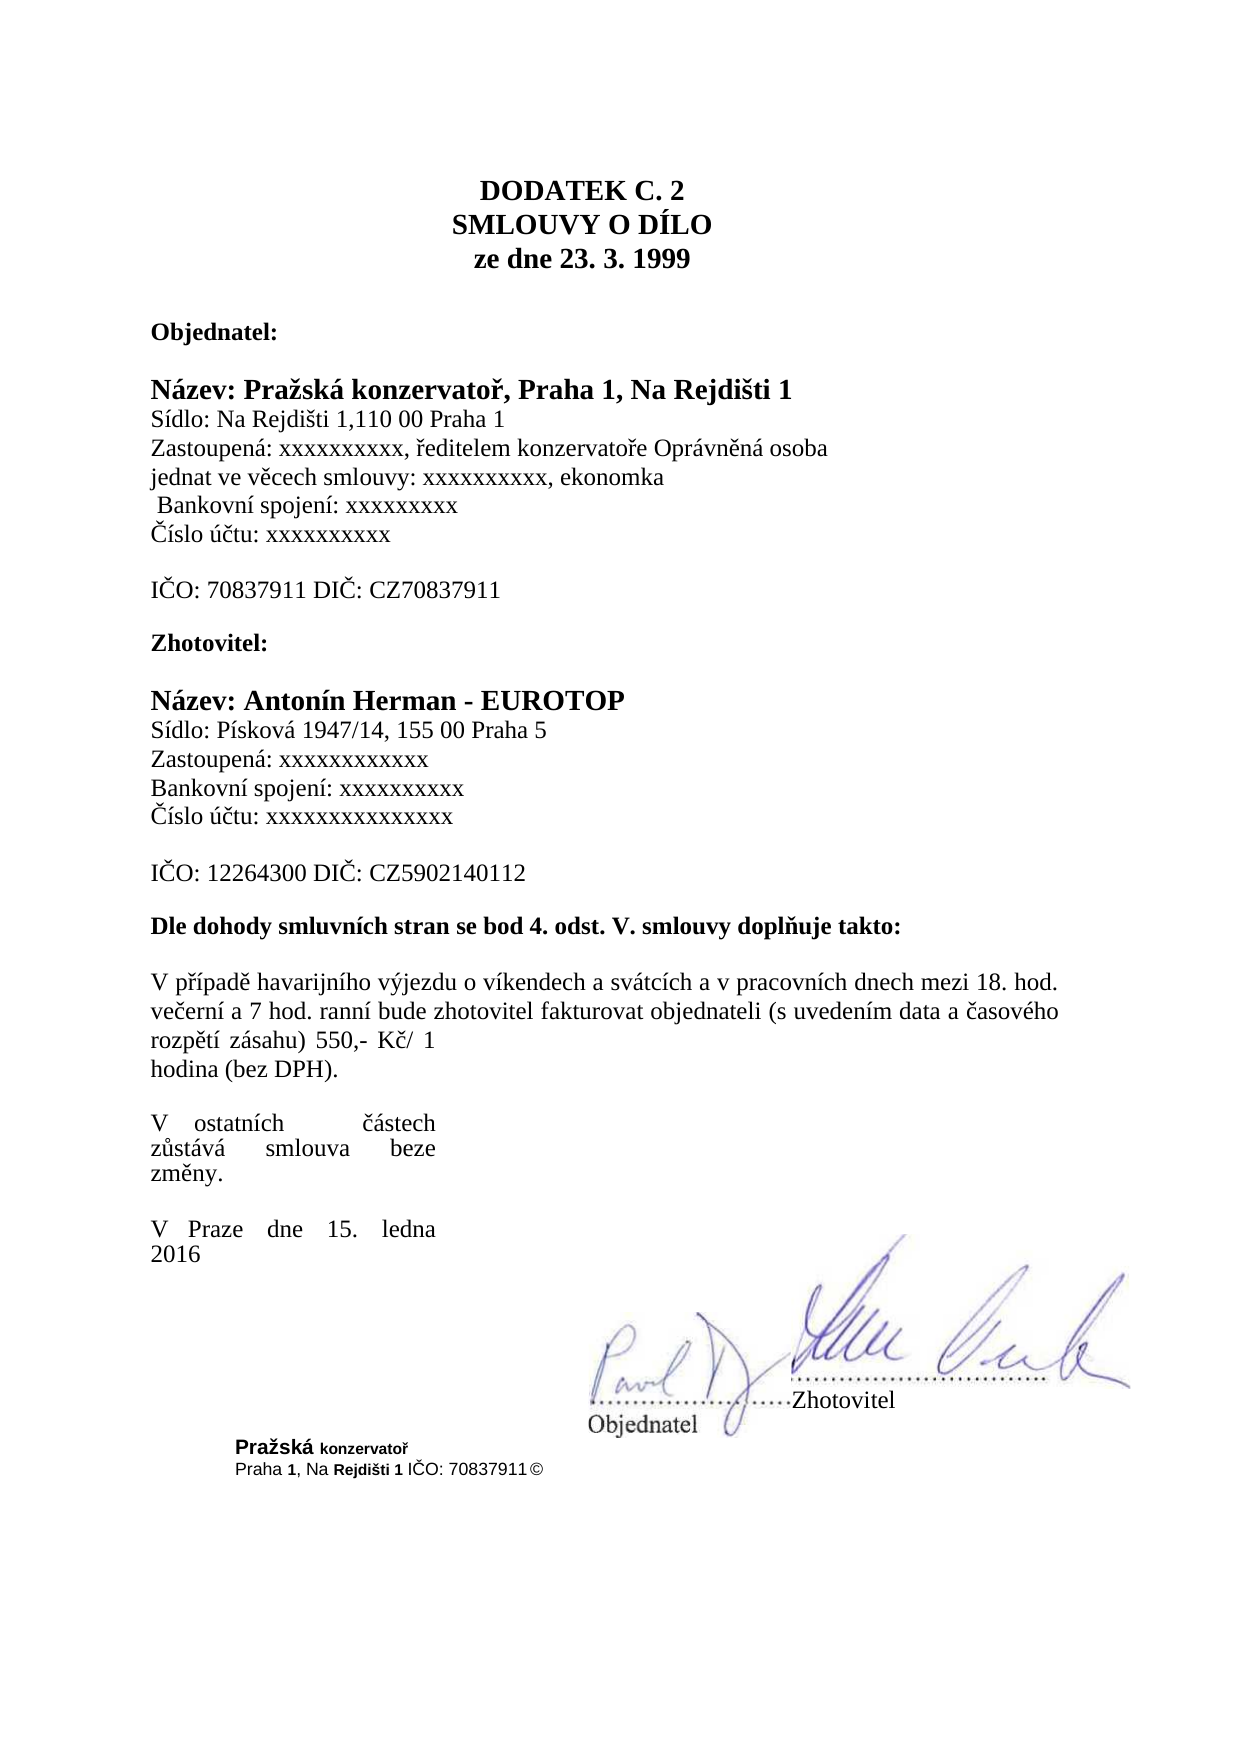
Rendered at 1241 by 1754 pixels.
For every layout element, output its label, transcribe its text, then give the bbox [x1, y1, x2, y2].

text Praha 1, Na Rejdišti 1 IČO: 70837911 © [235, 1459, 1144, 1480]
text Zastoupená: xxxxxxxxxxxx [150, 745, 889, 773]
text Bankovní spojení: xxxxxxxxxx [150, 773, 889, 802]
text IČO: 12264300 DIČ: CZ5902140112 [150, 858, 889, 887]
text Název: Antonín Herman - EUROTOP [150, 688, 1059, 716]
list Praze dne 15. ledna 2016 [150, 1218, 1059, 1268]
text Dle dohody smluvních stran se bod 4. odst. V. smlouvy doplňuje takto: [150, 914, 1059, 939]
text Číslo účtu: xxxxxxxxxxxxxxx [150, 802, 889, 830]
text Pražská konzervatoř [235, 1438, 1144, 1459]
text Objednatel: [150, 320, 1059, 345]
text Bankovní spojení: xxxxxxxxx [150, 491, 889, 519]
text Sídlo: Písková 1947/14, 155 00 Praha 5 [150, 716, 889, 745]
list ostatních částech zůstává smlouva beze změny. [150, 1112, 1059, 1187]
picture [588, 1234, 1131, 1438]
text Zhotovitel: [150, 632, 1059, 657]
text IČO: 70837911 DIČ: CZ70837911 [150, 576, 889, 604]
text Zastoupená: xxxxxxxxxx, ředitelem konzervatoře Oprávněná osoba jednat ve věcech smlouvy: xxxxxxxxxx, ekonomka [150, 433, 889, 491]
text DODATEK C. 2 SMLOUVY O DÍLO ze dne 23. 3. 1999 [150, 174, 1014, 276]
text Sídlo: Na Rejdišti 1,110 00 Praha 1 [150, 405, 1059, 433]
text Číslo účtu: xxxxxxxxxx [150, 519, 889, 548]
text Název: Pražská konzervatoř, Praha 1, Na Rejdišti 1 [150, 376, 1059, 405]
text V případě havarijního výjezdu o víkendech a svátcích a v pracovních dnech mezi 18. hod. večerní a 7 hod. ranní bude zhotovitel fakturovat objednateli (s uvedením data a časového rozpětí zásahu) 550,- Kč/ 1 hodina (bez DPH). [150, 968, 1059, 1083]
